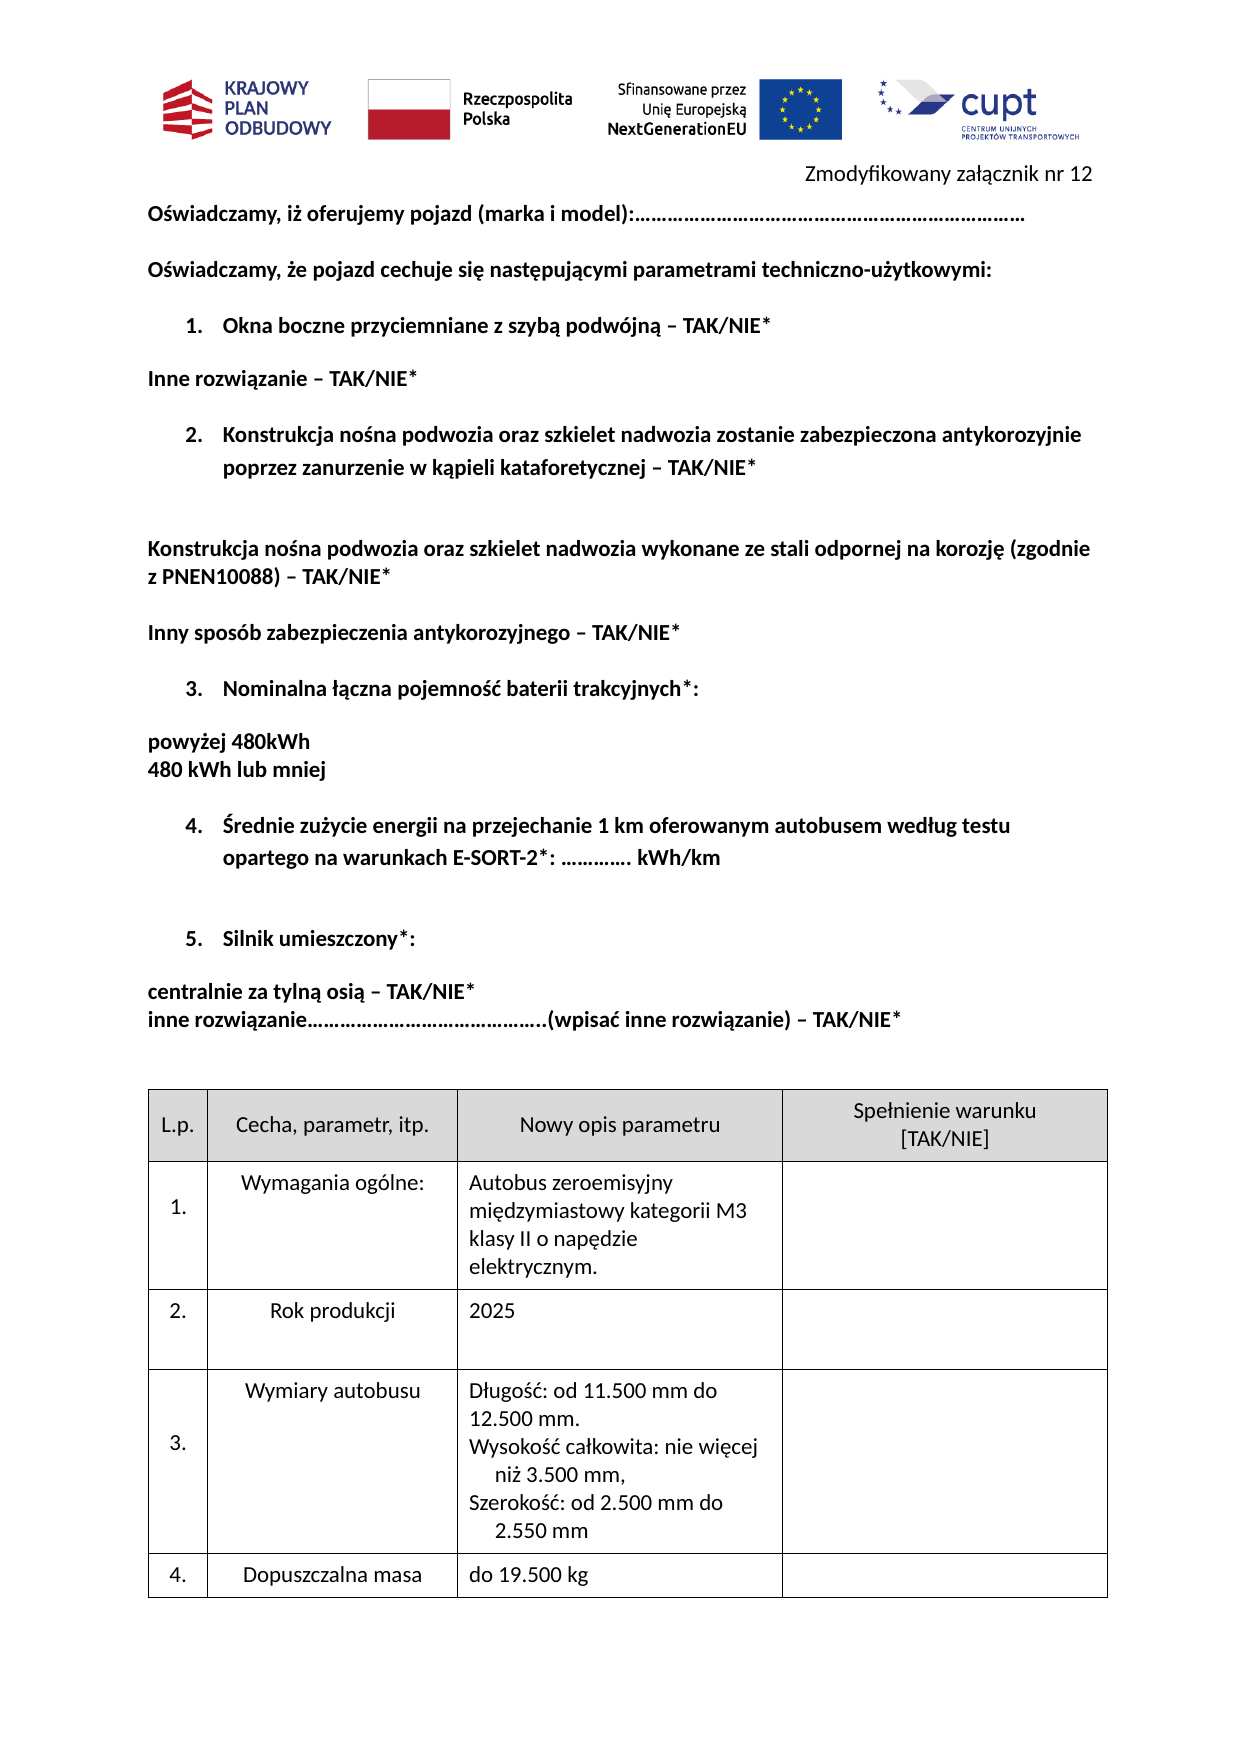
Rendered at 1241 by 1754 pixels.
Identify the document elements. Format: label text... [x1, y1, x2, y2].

table_cell Autobus zeroemisyjny międzymiastowy kategorii M3 klasy II o napędzie elektrycznym. [458, 1162, 782, 1289]
list Okna boczne przyciemniane z szybą podwójną – TAK/NIE* [185, 312, 1093, 339]
table_header Nowy opis parametru [458, 1090, 782, 1161]
text Konstrukcja nośna podwozia oraz szkielet nadwozia wykonane ze stali odpornej na korozję (zgodnie z PNEN10088) – TAK/NIE* [148, 534, 1093, 590]
text Oświadczamy, iż oferujemy pojazd (marka i model):……………………………………………………………… [148, 199, 1093, 227]
text Zmodyfikowany załącznik nr 12 [148, 159, 1093, 187]
table_cell [783, 1290, 1107, 1369]
table_cell Rok produkcji [208, 1290, 457, 1369]
text Oświadczamy, że pojazd cechuje się następującymi parametrami techniczno-użytkowymi: [148, 256, 1093, 283]
table_cell Wymagania ogólne: [208, 1162, 457, 1289]
list Średnie zużycie energii na przejechanie 1 km oferowanym autobusem według testu opartego na warunkach E-SORT-2*: …………. kWh/km [185, 811, 1093, 871]
table_cell do 19.500 kg [458, 1554, 782, 1597]
table_cell Dopuszczalna masa całkowita [208, 1554, 457, 1597]
table_header L.p. [149, 1090, 207, 1161]
text Inne rozwiązanie – TAK/NIE* [148, 364, 1093, 393]
text inne rozwiązanie……………………………………..(wpisać inne rozwiązanie) – TAK/NIE* [148, 1005, 1093, 1033]
list Nominalna łączna pojemność baterii trakcyjnych*: [185, 674, 1093, 702]
text centralnie za tylną osią – TAK/NIE* [148, 977, 1093, 1005]
table_cell [149, 1554, 207, 1597]
picture [147, 59, 1093, 159]
table_cell Długość: od 11.500 mm do 12.500 mm. Wysokość całkowita: nie więcej niż 3.500 mm, Szerokość: od 2.500 mm do 2.550 mm [458, 1370, 782, 1553]
text 480 kWh lub mniej [148, 755, 1093, 783]
table_header Spełnienie warunku [TAK/NIE] [783, 1090, 1107, 1161]
table_cell 2025 [458, 1290, 782, 1369]
list Silnik umieszczony*: [185, 924, 1093, 952]
text Inny sposób zabezpieczenia antykorozyjnego – TAK/NIE* [148, 618, 1093, 646]
table_header Cecha, parametr, itp. [208, 1090, 457, 1161]
table_cell [149, 1162, 207, 1289]
list Konstrukcja nośna podwozia oraz szkielet nadwozia zostanie zabezpieczona antykorozyjnie poprzez zanurzenie w kąpieli kataforetycznej – TAK/NIE* [185, 421, 1093, 481]
table_cell [149, 1290, 207, 1369]
table_cell [783, 1370, 1107, 1553]
table_cell Wymiary autobusu [208, 1370, 457, 1553]
text powyżej 480kWh [148, 727, 1093, 755]
table_cell [783, 1162, 1107, 1289]
table_cell [783, 1554, 1107, 1597]
table_cell [149, 1370, 207, 1553]
